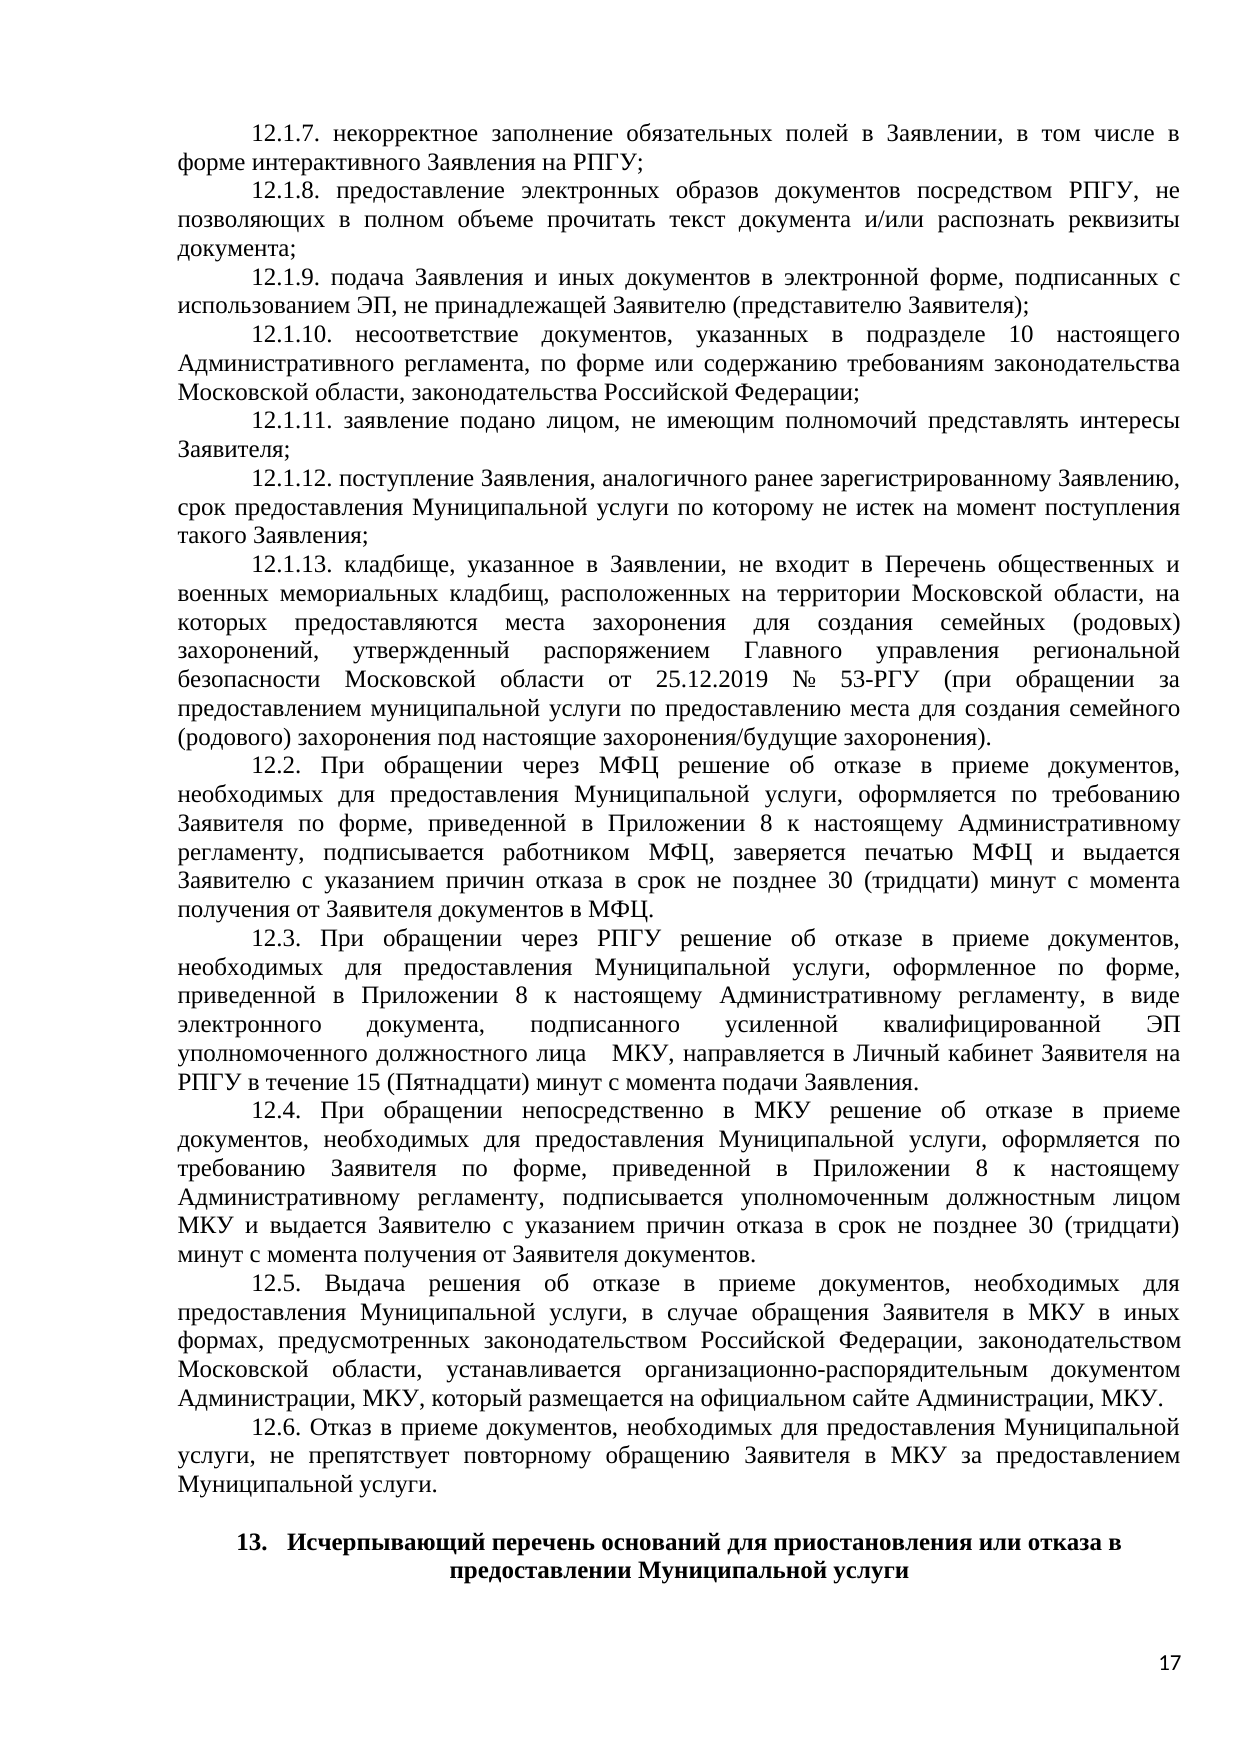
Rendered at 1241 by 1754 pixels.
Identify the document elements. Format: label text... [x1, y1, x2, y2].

list 12.3. При обращении через РПГУ решение об отказе в приеме документов, необходимых для предоставления Муниципальной услуги, оформленное по форме, приведенной в Приложении 8 к настоящему Административному регламенту, в виде электронного документа, подписанного усиленной квалифицированной ЭП уполномоченного должностного лица МКУ, направляется в Личный кабинет Заявителя на РПГУ в течение 15 (Пятнадцати) минут с момента подачи Заявления. [177, 923, 1181, 1096]
list 12.6. Отказ в приеме документов, необходимых для предоставления Муниципальной услуги, не препятствует повторному обращению Заявителя в МКУ за предоставлением Муниципальной услуги. [177, 1412, 1181, 1498]
list 12.4. При обращении непосредственно в МКУ решение об отказе в приеме документов, необходимых для предоставления Муниципальной услуги, оформляется по требованию Заявителя по форме, приведенной в Приложении 8 к настоящему Административному регламенту, подписывается уполномоченным должностным лицом МКУ и выдается Заявителю с указанием причин отказа в срок не позднее 30 (тридцати) минут с момента получения от Заявителя документов. [177, 1096, 1181, 1268]
text 12.1.9. подача Заявления и иных документов в электронной форме, подписанных с использованием ЭП, не принадлежащей Заявителю (представителю Заявителя); [177, 262, 1181, 319]
list 12.1.12. поступление Заявления, аналогичного ранее зарегистрированному Заявлению, срок предоставления Муниципальной услуги по которому не истек на момент поступления такого Заявления; [177, 463, 1181, 549]
list 13. Исчерпывающий перечень оснований для приостановления или отказа в предоставлении Муниципальной услуги [177, 1527, 1181, 1584]
list 12.5. Выдача решения об отказе в приеме документов, необходимых для предоставления Муниципальной услуги, в случае обращения Заявителя в МКУ в иных формах, предусмотренных законодательством Российской Федерации, законодательством Московской области, устанавливается организационно-распорядительным документом Администрации, МКУ, который размещается на официальном сайте Администрации, МКУ. [177, 1268, 1181, 1412]
list 12.1.13. кладбище, указанное в Заявлении, не входит в Перечень общественных и военных мемориальных кладбищ, расположенных на территории Московской области, на которых предоставляются места захоронения для создания семейных (родовых) захоронений, утвержденный распоряжением Главного управления региональной безопасности Московской области от 25.12.2019 № 53-РГУ (при обращении за предоставлением муниципальной услуги по предоставлению места для создания семейного (родового) захоронения под настоящие захоронения/будущие захоронения). [177, 549, 1181, 751]
text 12.1.10. несоответствие документов, указанных в подразделе 10 настоящего Административного регламента, по форме или содержанию требованиям законодательства Московской области, законодательства Российской Федерации; [177, 319, 1181, 406]
list 12.2. При обращении через МФЦ решение об отказе в приеме документов, необходимых для предоставления Муниципальной услуги, оформляется по требованию Заявителя по форме, приведенной в Приложении 8 к настоящему Административному регламенту, подписывается работником МФЦ, заверяется печатью МФЦ и выдается Заявителю с указанием причин отказа в срок не позднее 30 (тридцати) минут с момента получения от Заявителя документов в МФЦ. [177, 751, 1181, 923]
text 12.1.11. заявление подано лицом, не имеющим полномочий представлять интересы Заявителя; [177, 406, 1181, 463]
text 12.1.8. предоставление электронных образов документов посредством РПГУ, не позволяющих в полном объеме прочитать текст документа и/или распознать реквизиты документа; [177, 176, 1181, 262]
text 12.1.7. некорректное заполнение обязательных полей в Заявлении, в том числе в форме интерактивного Заявления на РПГУ; [177, 118, 1181, 176]
